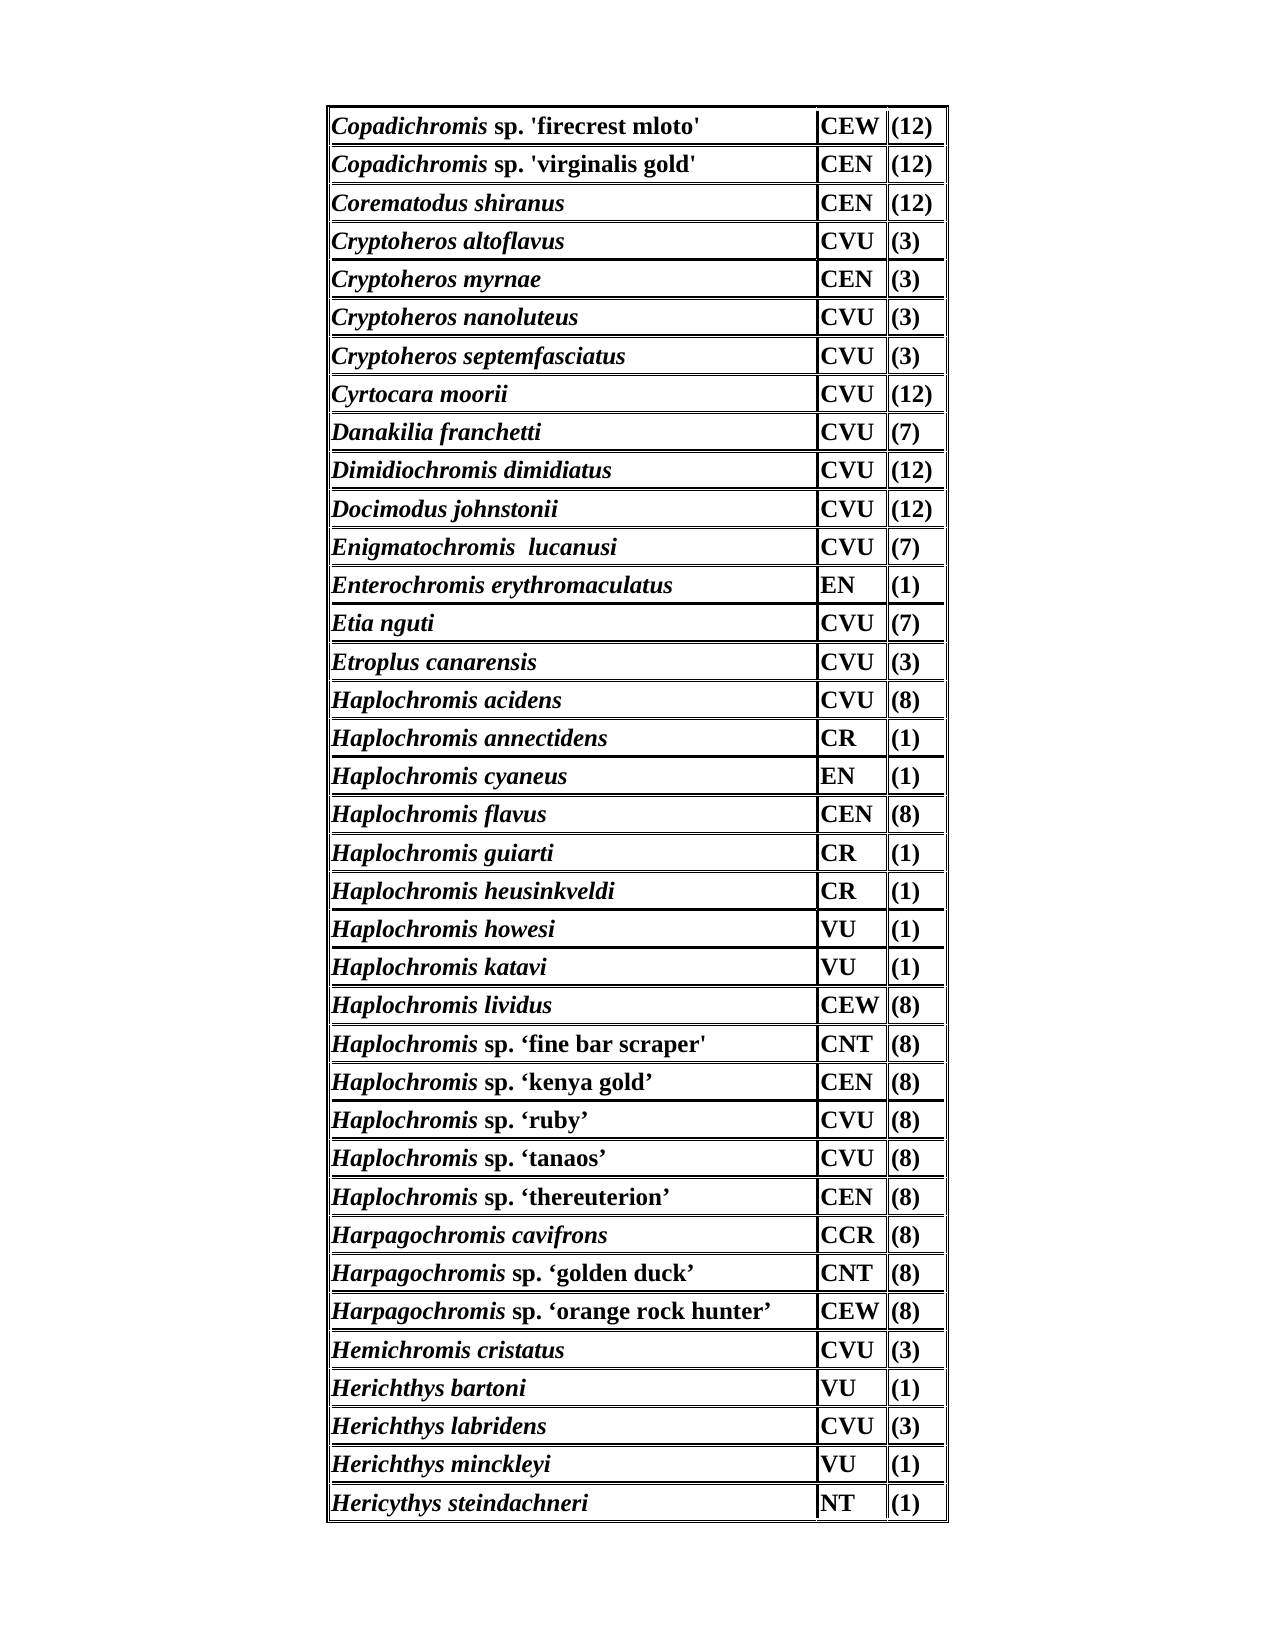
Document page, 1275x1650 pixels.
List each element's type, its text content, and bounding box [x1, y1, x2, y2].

table_cell Herichthys minckleyi [330, 1443, 816, 1481]
table_cell Copadichromis sp. 'firecrest mloto' [330, 107, 817, 143]
table_cell Cyrtocara moorii [328, 373, 817, 411]
table_cell CR [819, 720, 886, 755]
table_cell CEN [819, 185, 886, 220]
table_cell Harpagochromis sp. ‘golden duck’ [328, 1252, 817, 1290]
table_cell (1) [889, 946, 946, 984]
table_cell (8) [889, 1023, 946, 1061]
table_cell CVU [819, 1102, 886, 1137]
table_cell CEN [819, 147, 886, 181]
table_cell Dimidiochromis dimidiatus [330, 449, 816, 487]
table_cell Etia nguti [330, 602, 816, 640]
table_cell (3) [889, 640, 946, 678]
table_cell CVU [819, 1141, 886, 1175]
table_cell (8) [888, 1252, 947, 1290]
table_cell CVU [819, 338, 886, 373]
table_cell EN [819, 758, 886, 793]
table_cell Herichthys labridens [328, 1405, 817, 1443]
table_cell (1) [889, 870, 946, 908]
table_cell (3) [888, 1405, 947, 1443]
table_cell Haplochromis sp. ‘kenya gold’ [328, 1061, 817, 1099]
table_cell CEN [819, 1179, 886, 1214]
table_cell (8) [889, 1290, 946, 1328]
table_cell (3) [889, 1328, 946, 1367]
table_cell (7) [888, 526, 947, 564]
table_cell Haplochromis sp. ‘tanaos’ [330, 1137, 816, 1175]
table_cell (12) [888, 108, 946, 143]
table_cell Haplochromis katavi [330, 946, 816, 984]
table_cell (1) [888, 1367, 947, 1405]
table_cell NT [817, 1485, 888, 1519]
table_cell (8) [889, 793, 946, 831]
table_cell Haplochromis lividus [330, 984, 816, 1022]
table_cell VU [819, 949, 886, 984]
table_cell CVU [819, 453, 886, 487]
table_cell EN [819, 567, 886, 602]
table_cell Haplochromis acidens [330, 679, 816, 717]
table_cell CEW [819, 1294, 886, 1328]
table_cell (8) [889, 1137, 946, 1175]
table_cell CVU [819, 644, 886, 678]
table_cell Enterochromis erythromaculatus [328, 564, 817, 602]
table_cell Haplochromis cyaneus [330, 755, 816, 793]
table_cell Haplochromis sp. ‘fine bar scraper' [330, 1023, 816, 1061]
table_cell CR [819, 873, 886, 908]
table_cell CEW [817, 108, 888, 143]
table_cell (8) [889, 1099, 946, 1137]
table_cell Harpagochromis cavifrons [328, 1214, 817, 1252]
table_cell CVU [819, 605, 886, 640]
table_cell Haplochromis heusinkveldi [330, 870, 816, 908]
table_cell (3) [889, 334, 946, 373]
table_cell VU [819, 1370, 886, 1405]
table_cell (8) [888, 1214, 947, 1252]
table_cell VU [819, 911, 886, 946]
table_cell Herichthys bartoni [328, 1367, 817, 1405]
table_cell CEN [819, 261, 886, 296]
table_cell Cryptoheros septemfasciatus [330, 334, 816, 373]
table_cell CVU [819, 300, 886, 334]
table_cell (1) [888, 564, 947, 602]
table_cell CNT [819, 1026, 886, 1061]
table_cell (12) [889, 143, 946, 181]
table_cell Etroplus canarensis [330, 640, 816, 678]
table_cell VU [819, 1447, 886, 1481]
table_cell (12) [889, 487, 946, 526]
table_cell CVU [819, 414, 886, 449]
table_cell Danakilia franchetti [328, 411, 817, 449]
table_cell CVU [819, 223, 886, 258]
table_cell Haplochromis annectidens [328, 717, 817, 755]
table_cell CEN [819, 1064, 886, 1099]
table_cell Cryptoheros myrnae [328, 258, 816, 296]
table_cell (1) [889, 1443, 946, 1481]
table_cell (8) [888, 1061, 947, 1099]
table_cell (12) [888, 373, 947, 411]
table_cell Copadichromis sp. 'virginalis gold' [330, 143, 816, 181]
table_cell (12) [889, 449, 946, 487]
table_cell CVU [819, 491, 886, 526]
table_cell CVU [819, 682, 886, 717]
table_cell (12) [889, 181, 946, 220]
table_cell (1) [889, 908, 947, 946]
table_cell CCR [819, 1217, 886, 1252]
table_cell (1) [889, 755, 946, 793]
table_cell (8) [889, 1175, 946, 1214]
table_cell (7) [888, 411, 947, 449]
table_cell (7) [889, 602, 946, 640]
table_cell CVU [819, 1408, 886, 1443]
table_cell Hemichromis cristatus [330, 1328, 816, 1367]
table_cell Haplochromis howesi [328, 908, 816, 946]
table_cell CVU [819, 1332, 886, 1367]
table_cell Haplochromis sp. ‘ruby’ [330, 1099, 816, 1137]
table_cell Docimodus johnstonii [330, 487, 816, 526]
table_cell Haplochromis sp. ‘thereuterion’ [330, 1175, 816, 1214]
table_cell (1) [888, 717, 947, 755]
table_cell Corematodus shiranus [330, 181, 816, 220]
table_cell (3) [888, 220, 947, 258]
table_cell CVU [819, 376, 886, 411]
table_cell (3) [889, 296, 946, 334]
table_cell Cryptoheros nanoluteus [330, 296, 816, 334]
table_cell Haplochromis guiarti [330, 831, 816, 869]
table_cell Harpagochromis sp. ‘orange rock hunter’ [330, 1290, 816, 1328]
table_cell (1) [888, 1481, 946, 1519]
table_cell CEW [819, 988, 886, 1022]
table_cell Hericythys steindachneri [330, 1481, 817, 1519]
table_cell CNT [819, 1255, 886, 1290]
table_cell (3) [889, 258, 947, 296]
table_cell (1) [889, 831, 946, 869]
table_cell Enigmatochromis lucanusi [328, 526, 817, 564]
table_cell (8) [889, 679, 946, 717]
table_cell Haplochromis flavus [330, 793, 816, 831]
table_cell Cryptoheros altoflavus [328, 220, 817, 258]
table_cell CVU [819, 529, 886, 564]
table_cell (8) [889, 984, 946, 1022]
table_cell CR [819, 835, 886, 869]
table_cell CEN [819, 797, 886, 831]
